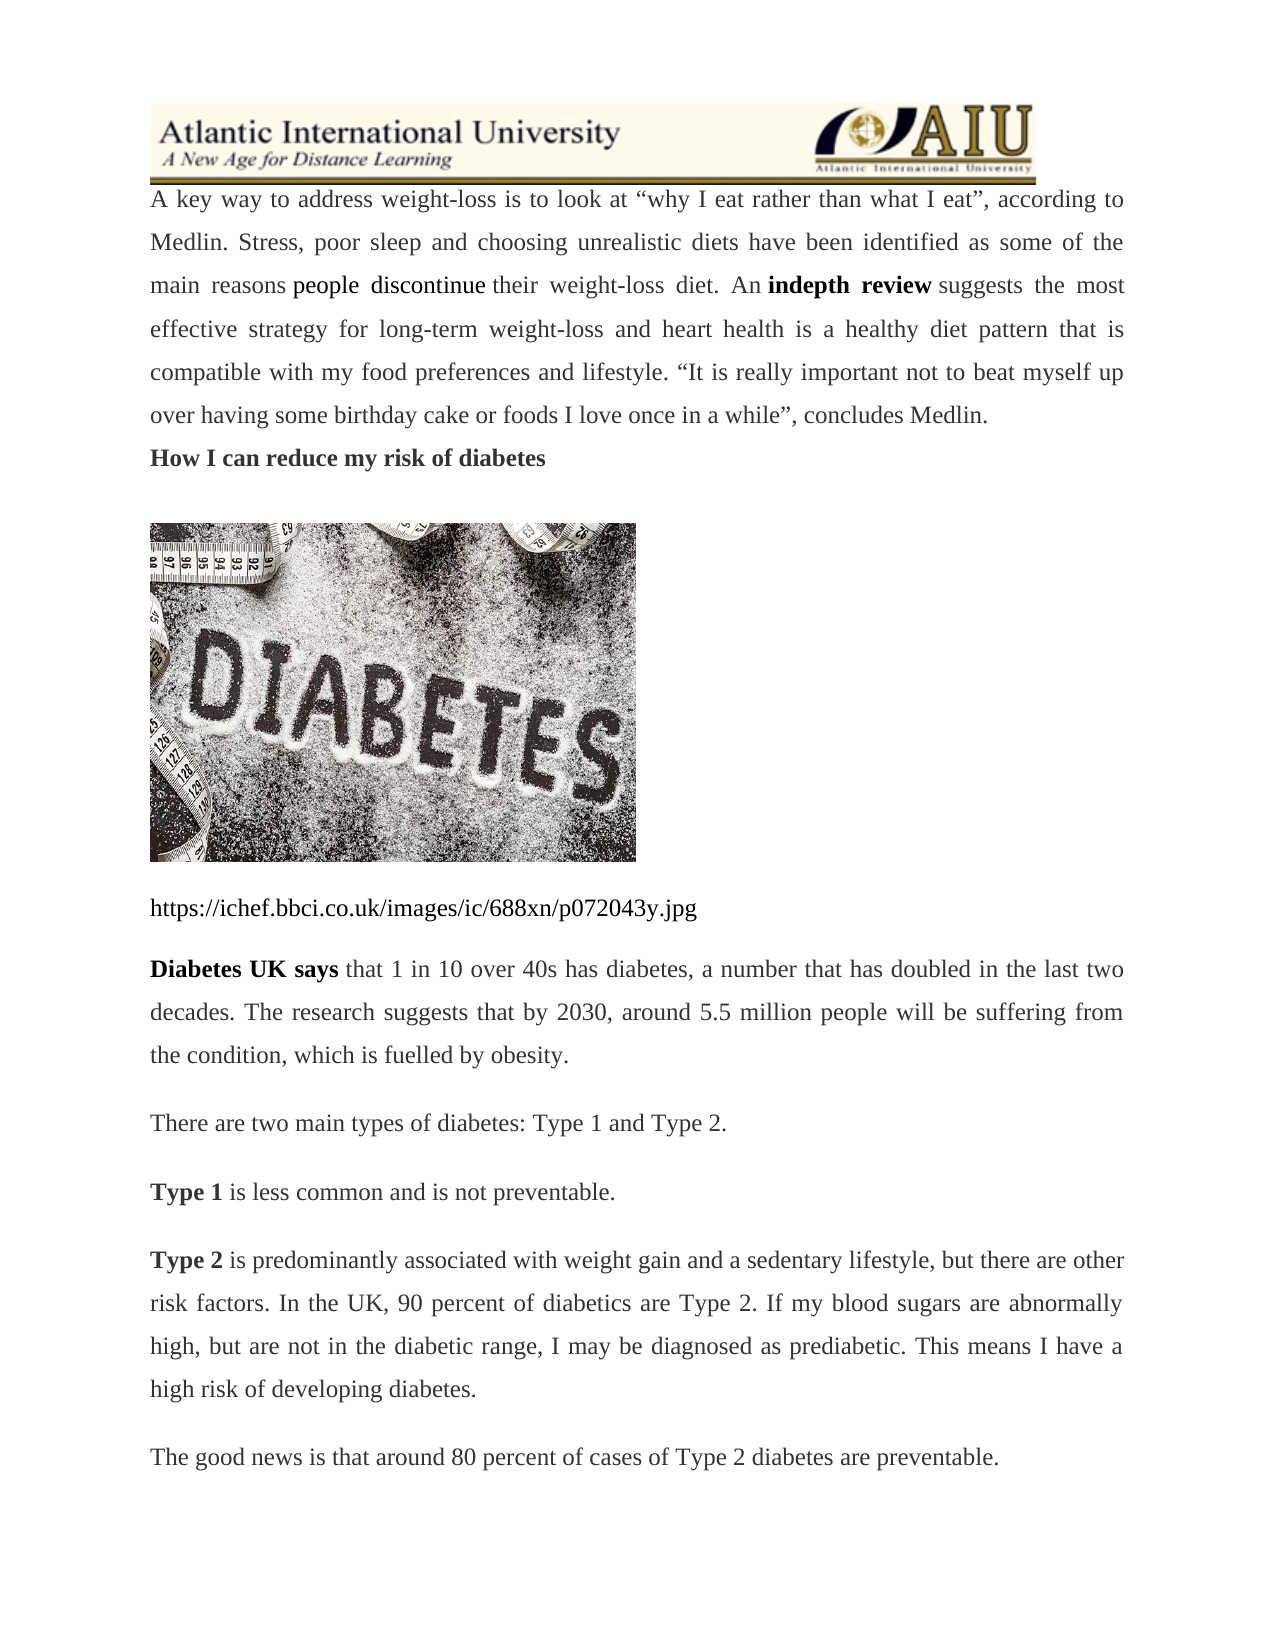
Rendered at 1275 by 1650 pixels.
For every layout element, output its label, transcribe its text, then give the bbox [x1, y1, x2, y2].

text Type 1 is less common and is not preventable. [150, 1177, 1125, 1205]
text Diabetes UK says that 1 in 10 over 40s has diabetes, a number that has doubled in the last two decades. The research suggests that by 2030, around 5.5 million people will be suffering from the condition, which is fuelled by obesity. [150, 954, 1125, 1069]
text Type 2 is predominantly associated with weight gain and a sedentary lifestyle, but there are other risk factors. In the UK, 90 percent of diabetics are Type 2. If my blood sugars are abnormally high, but are not in the diabetic range, I may be diagnosed as prediabetic. This means I have a high risk of developing diabetes. [150, 1245, 1125, 1403]
picture [150, 103, 1037, 185]
text How I can reduce my risk of diabetes [150, 443, 1125, 472]
text There are two main types of diabetes: Type 1 and Type 2. [150, 1108, 1125, 1137]
picture [150, 523, 636, 862]
text A key way to address weight-loss is to look at “why I eat rather than what I eat”, according to Medlin. Stress, poor sleep and choosing unrealistic diets have been identified as some of the main reasons people discontinue their weight-loss diet. An indepth review suggests the most effective strategy for long-term weight-loss and heart health is a healthy diet pattern that is compatible with my food preferences and lifestyle. “It is really important not to beat myself up over having some birthday cake or foods I love once in a while”, concludes Medlin. [150, 184, 1125, 429]
text https://ichef.bbci.co.uk/images/ic/688xn/p072043y.jpg [150, 893, 1125, 922]
text The good news is that around 80 percent of cases of Type 2 diabetes are preventable. [150, 1442, 1125, 1471]
